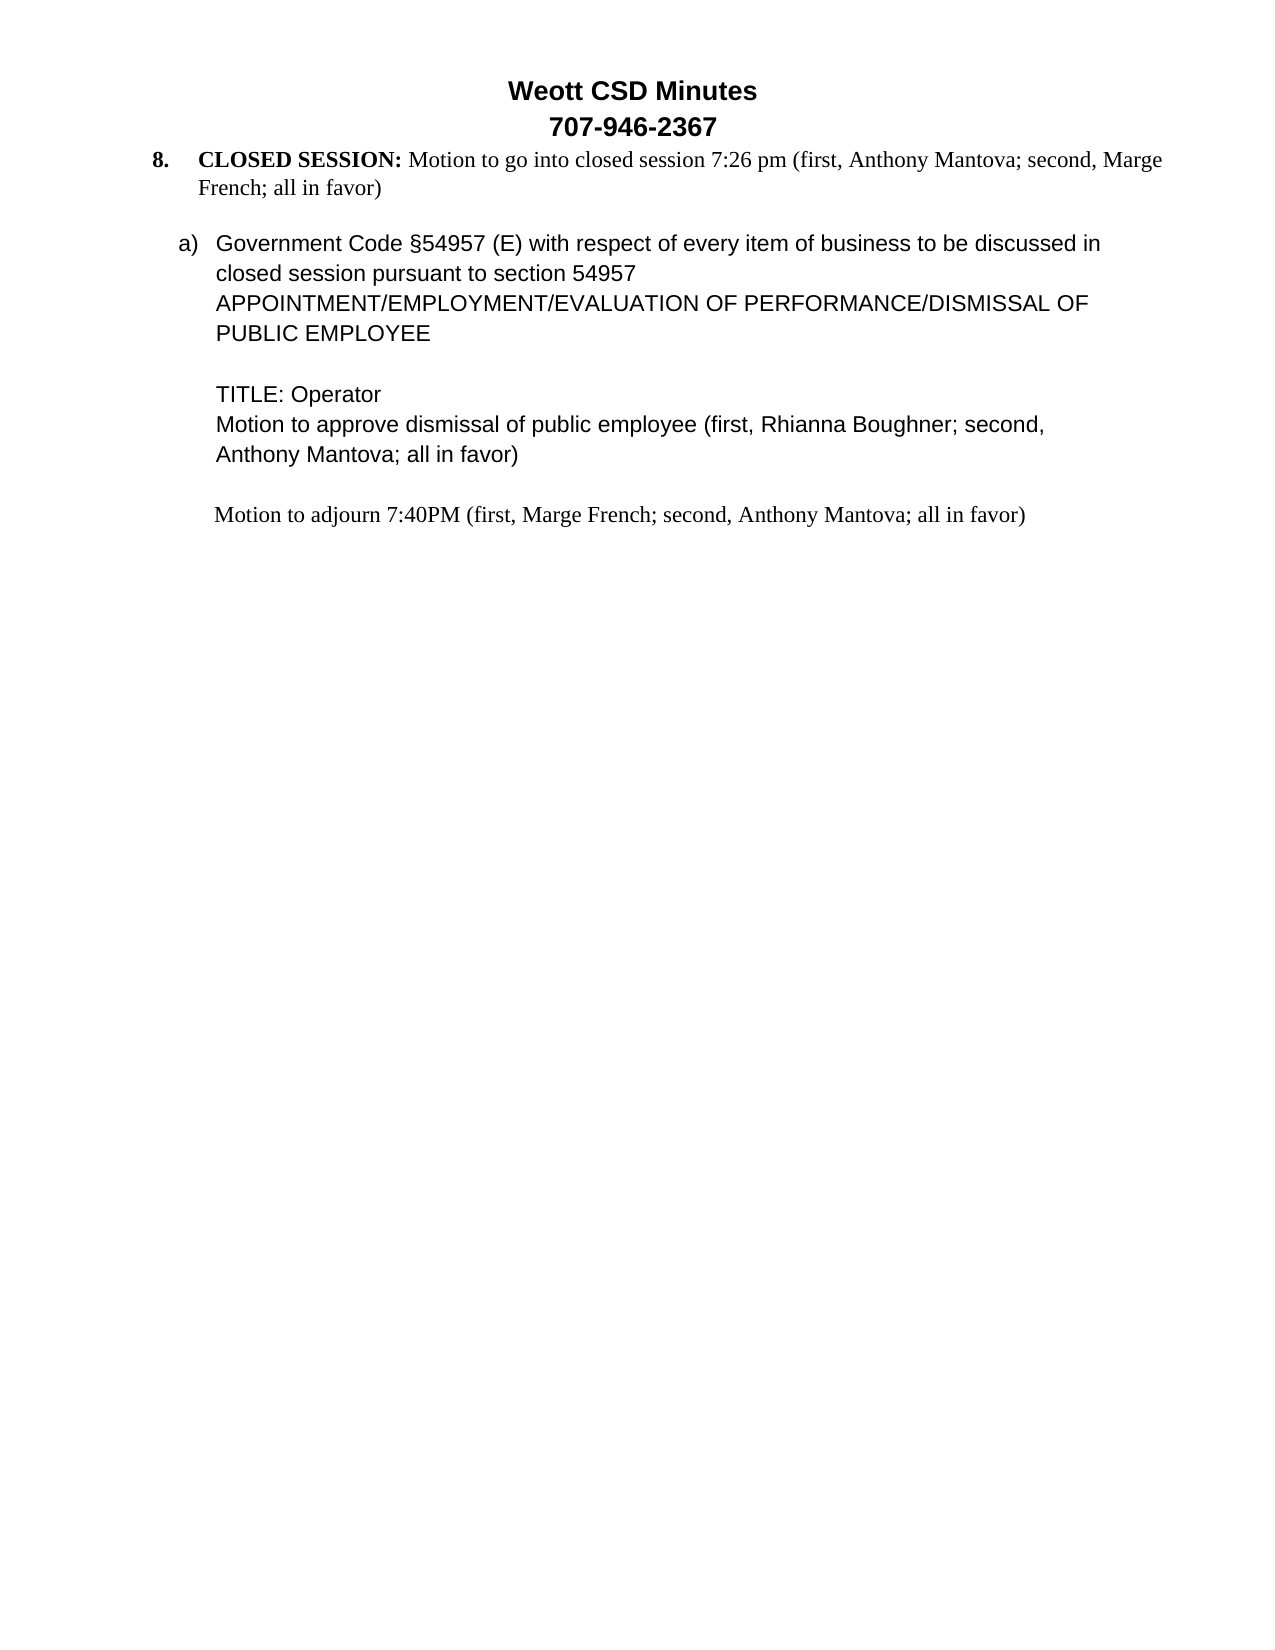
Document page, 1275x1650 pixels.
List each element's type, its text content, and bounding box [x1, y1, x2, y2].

text 8. CLOSED SESSION: Motion to go into closed session 7:26 pm (first, Anthony Mantova; second, Marge [141, 146, 1219, 172]
list Government Code §54957 (E) with respect of every item of business to be discussed in closed session pursuant to section 54957 [178, 230, 1125, 286]
text TITLE: Operator [216, 381, 1125, 407]
text Anthony Mantova; all in favor) [216, 441, 1125, 468]
text Motion to approve dismissal of public employee (first, Rhianna Boughner; second, [216, 411, 1125, 437]
text French; all in favor) [141, 174, 1219, 200]
text Motion to adjourn 7:40PM (first, Marge French; second, Anthony Mantova; all in favor) [197, 501, 1125, 527]
text PUBLIC EMPLOYEE [216, 320, 1125, 347]
text APPOINTMENT/EMPLOYMENT/EVALUATION OF PERFORMANCE/DISMISSAL OF [216, 290, 1125, 317]
